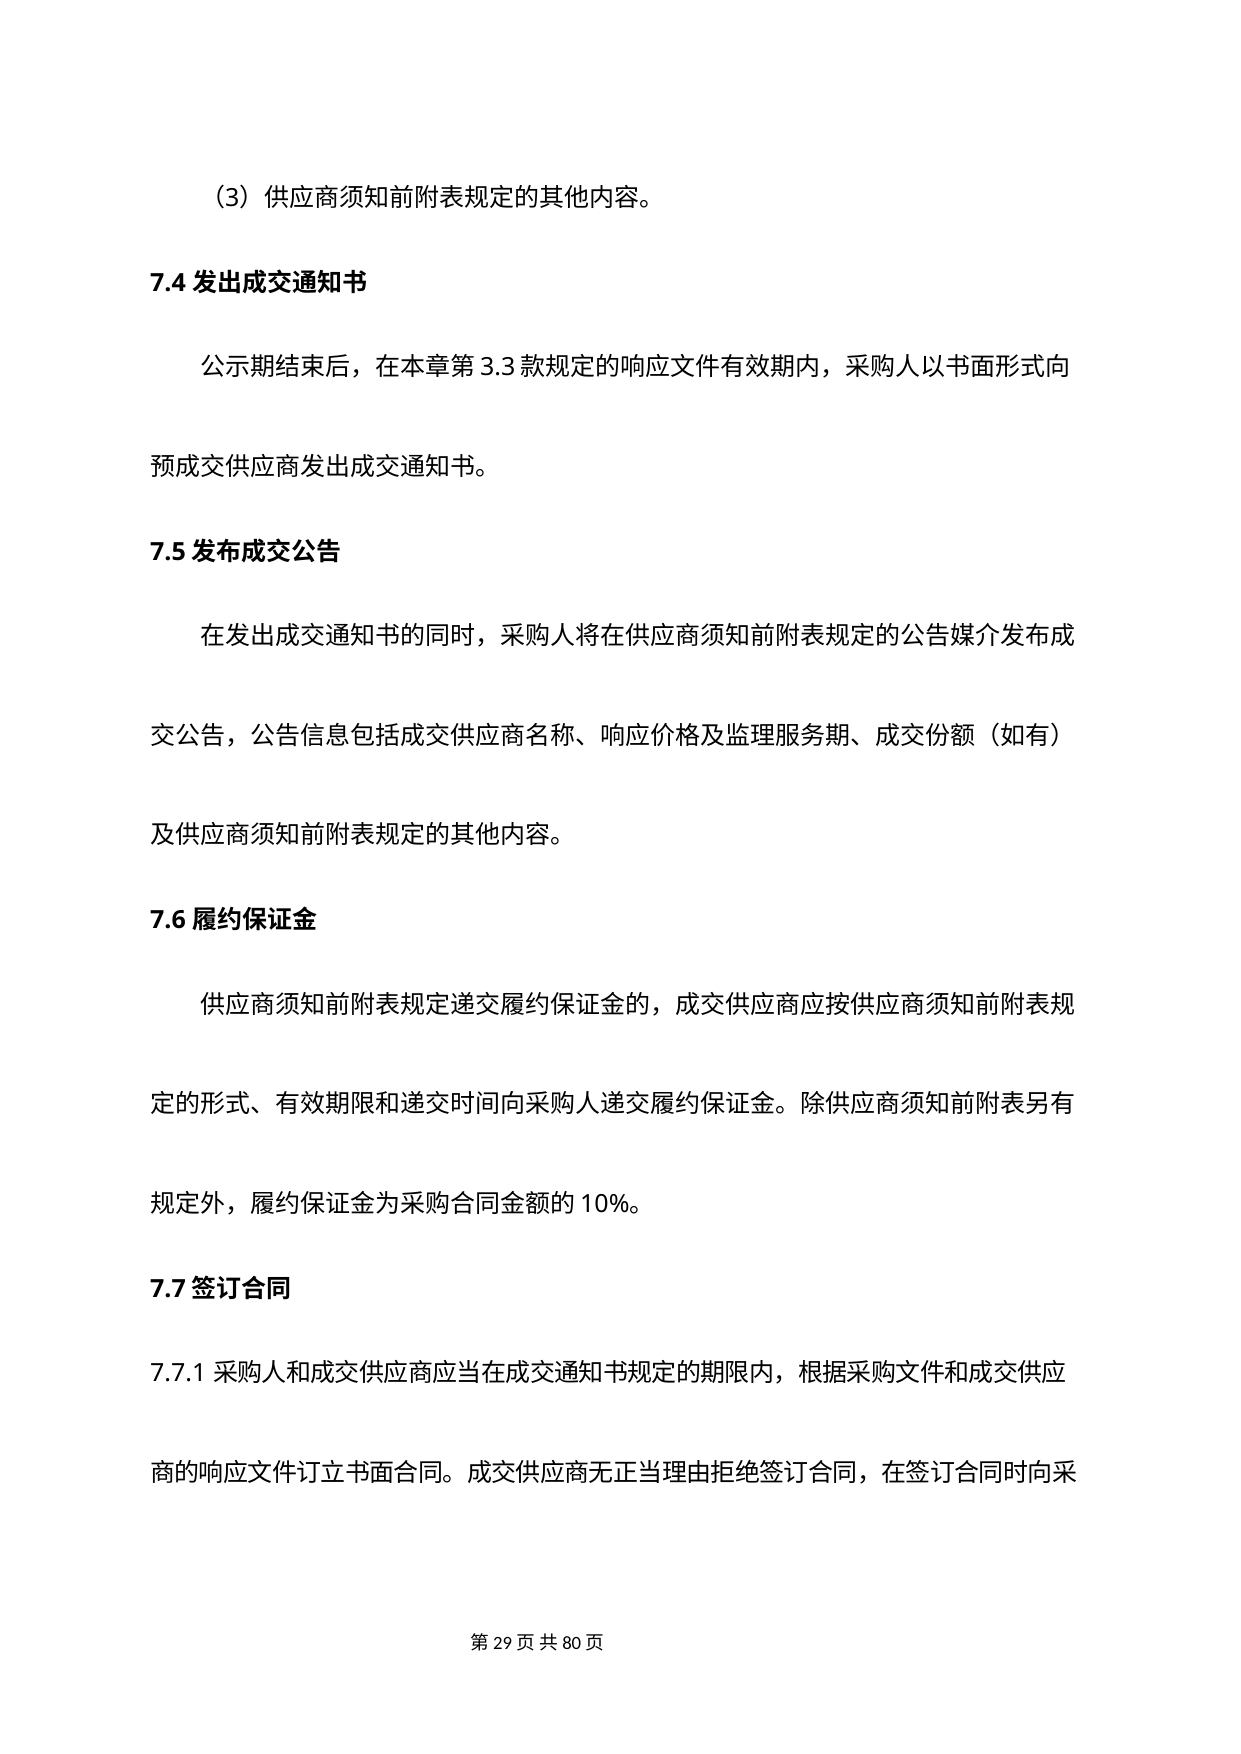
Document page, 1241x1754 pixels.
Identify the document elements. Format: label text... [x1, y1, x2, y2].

text 在发出成交通知书的同时，采购人将在供应商须知前附表规定的公告媒介发布成交公告，公告信息包括成交供应商名称、响应价格及监理服务期、成交份额（如有）及供应商须知前附表规定的其他内容。 [150, 601, 1090, 866]
text （3）供应商须知前附表规定的其他内容。 [150, 162, 1090, 229]
subtitle 7.4 发出成交通知书 [150, 247, 1090, 313]
subtitle 7.7签订合同 [150, 1253, 1090, 1319]
text 公示期结束后，在本章第3.3款规定的响应文件有效期内，采购人以书面形式向预成交供应商发出成交通知书。 [150, 332, 1090, 498]
subtitle 7.5发布成交公告 [150, 516, 1090, 582]
text 供应商须知前附表规定递交履约保证金的，成交供应商应按供应商须知前附表规定的形式、有效期限和递交时间向采购人递交履约保证金。除供应商须知前附表另有规定外，履约保证金为采购合同金额的10%。 [150, 969, 1090, 1235]
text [150, 1338, 1090, 1504]
subtitle 7.6 履约保证金 [150, 884, 1090, 951]
